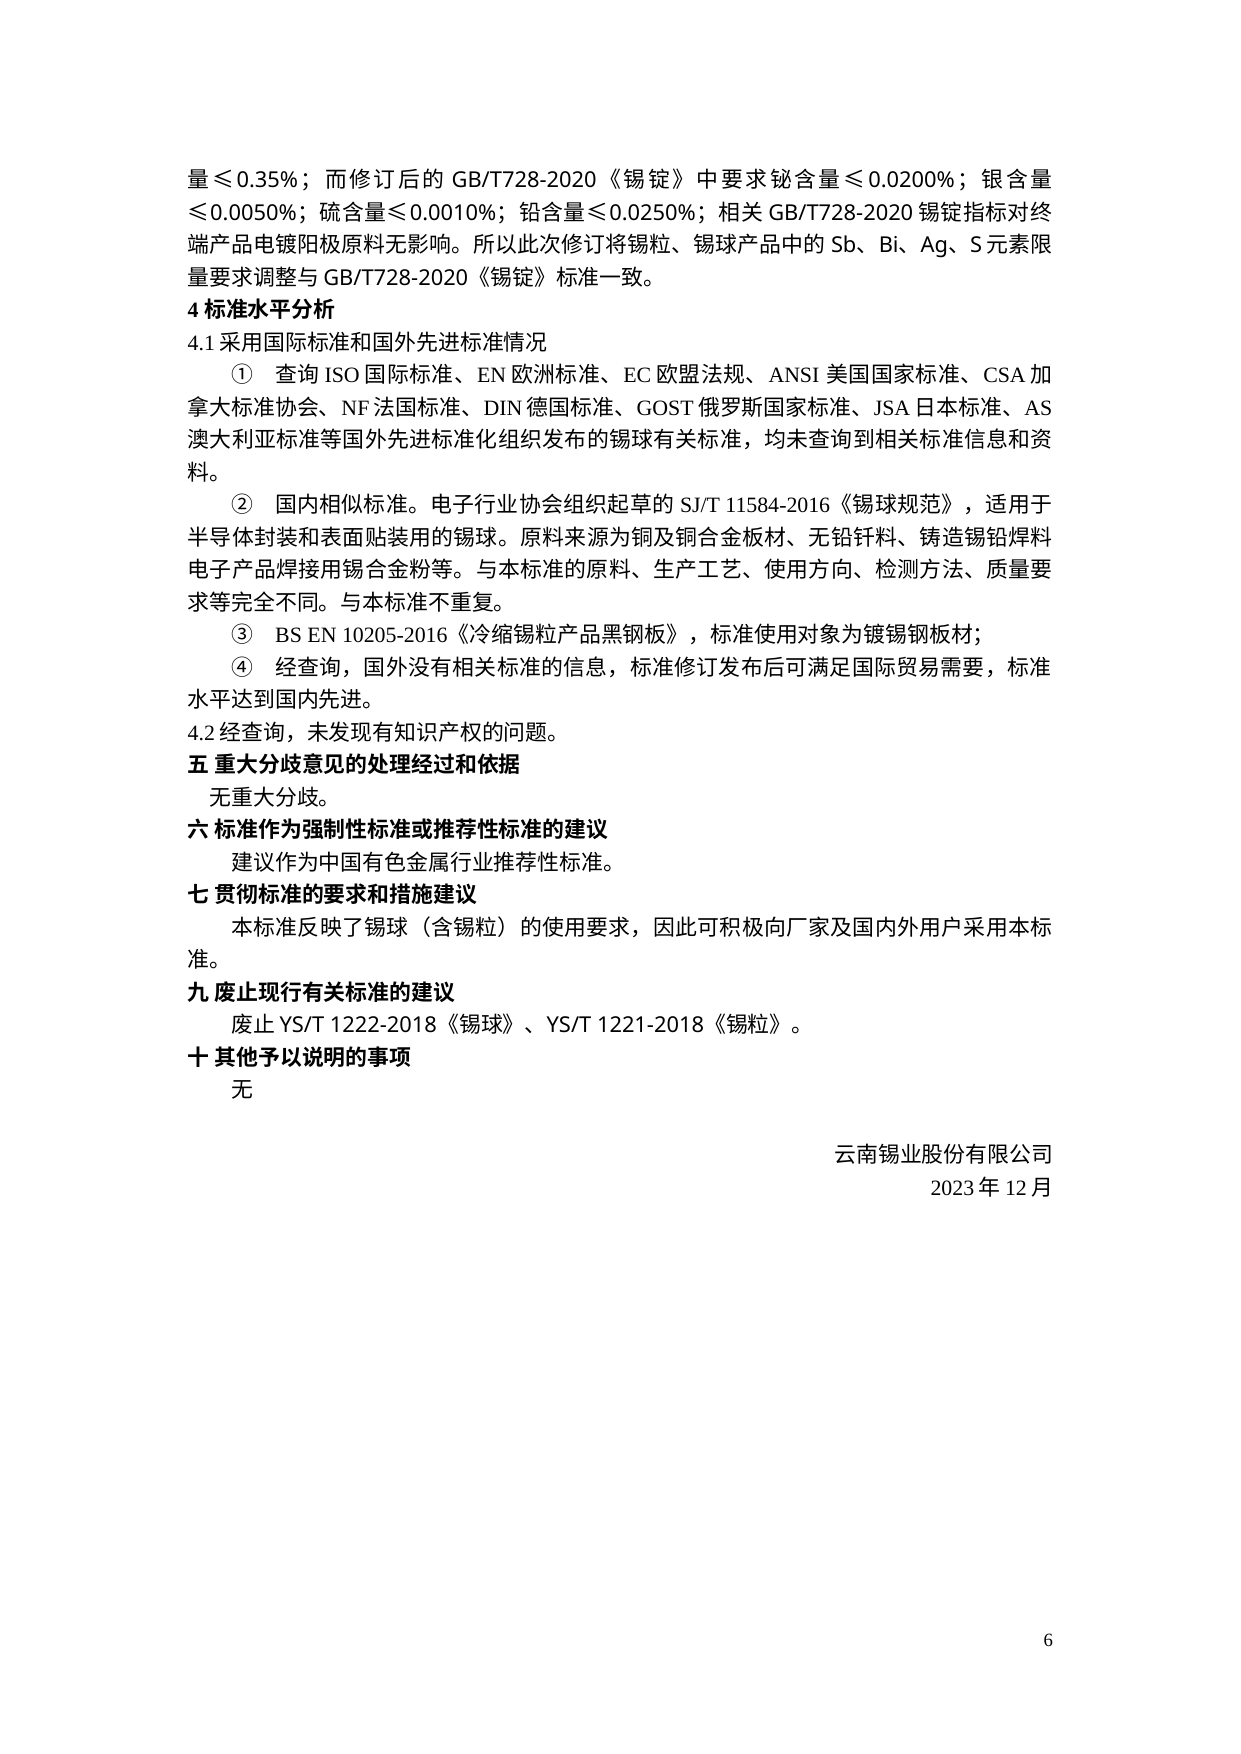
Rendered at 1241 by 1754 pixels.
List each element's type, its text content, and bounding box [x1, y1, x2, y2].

text 五 重大分歧意见的处理经过和依据 [187, 747, 1053, 779]
text 六 标准作为强制性标准或推荐性标准的建议 [187, 812, 1053, 844]
text 建议作为中国有色金属行业推荐性标准。 [187, 844, 1053, 877]
list 国内相似标准。电子行业协会组织起草的SJ/T 11584-2016《锡球规范》，适用于半导体封装和表面贴装用的锡球。原料来源为铜及铜合金板材、无铅钎料、铸造锡铅焊料、电子产品焊接用锡合金粉等。与本标准的原料、生产工艺、使用方向、检测方法、质量要求等完全不同。与本标准不重复。 [187, 487, 1053, 617]
list 4.2经查询，未发现有知识产权的问题。 [187, 714, 1053, 747]
text 云南锡业股份有限公司 [187, 1137, 1053, 1169]
list BS EN 10205-2016《冷缩锡粒产品黑钢板》，标准使用对象为镀锡钢板材； [187, 617, 1053, 649]
text 废止YS/T 1222-2018《锡球》、YS/T 1221-2018《锡粒》。 [187, 1007, 1053, 1039]
text 无重大分歧。 [187, 779, 1053, 812]
text 无 [187, 1072, 1053, 1104]
text 本标准反映了锡球（含锡粒）的使用要求，因此可积极向厂家及国内外用户采用本标准。 [187, 909, 1053, 974]
list 经查询，国外没有相关标准的信息，标准修订发布后可满足国际贸易需要，标准水平达到国内先进。 [187, 649, 1053, 714]
text 2023年12月 [187, 1169, 1053, 1202]
text 十 其他予以说明的事项 [187, 1039, 1053, 1072]
list 查询ISO国际标准、EN欧洲标准、EC欧盟法规、ANSI 美国国家标准、CSA加拿大标准协会、NF法国标准、DIN德国标准、GOST俄罗斯国家标准、JSA日本标准、AS澳大利亚标准等国外先进标准化组织发布的锡球有关标准，均未查询到相关标准信息和资料。 [187, 357, 1053, 487]
text 七 贯彻标准的要求和措施建议 [187, 877, 1053, 909]
text 4 标准水平分析 [187, 292, 1053, 324]
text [187, 162, 1053, 292]
list 4.1采用国际标准和国外先进标准情况 [187, 324, 1053, 357]
text 九 废止现行有关标准的建议 [187, 974, 1053, 1007]
